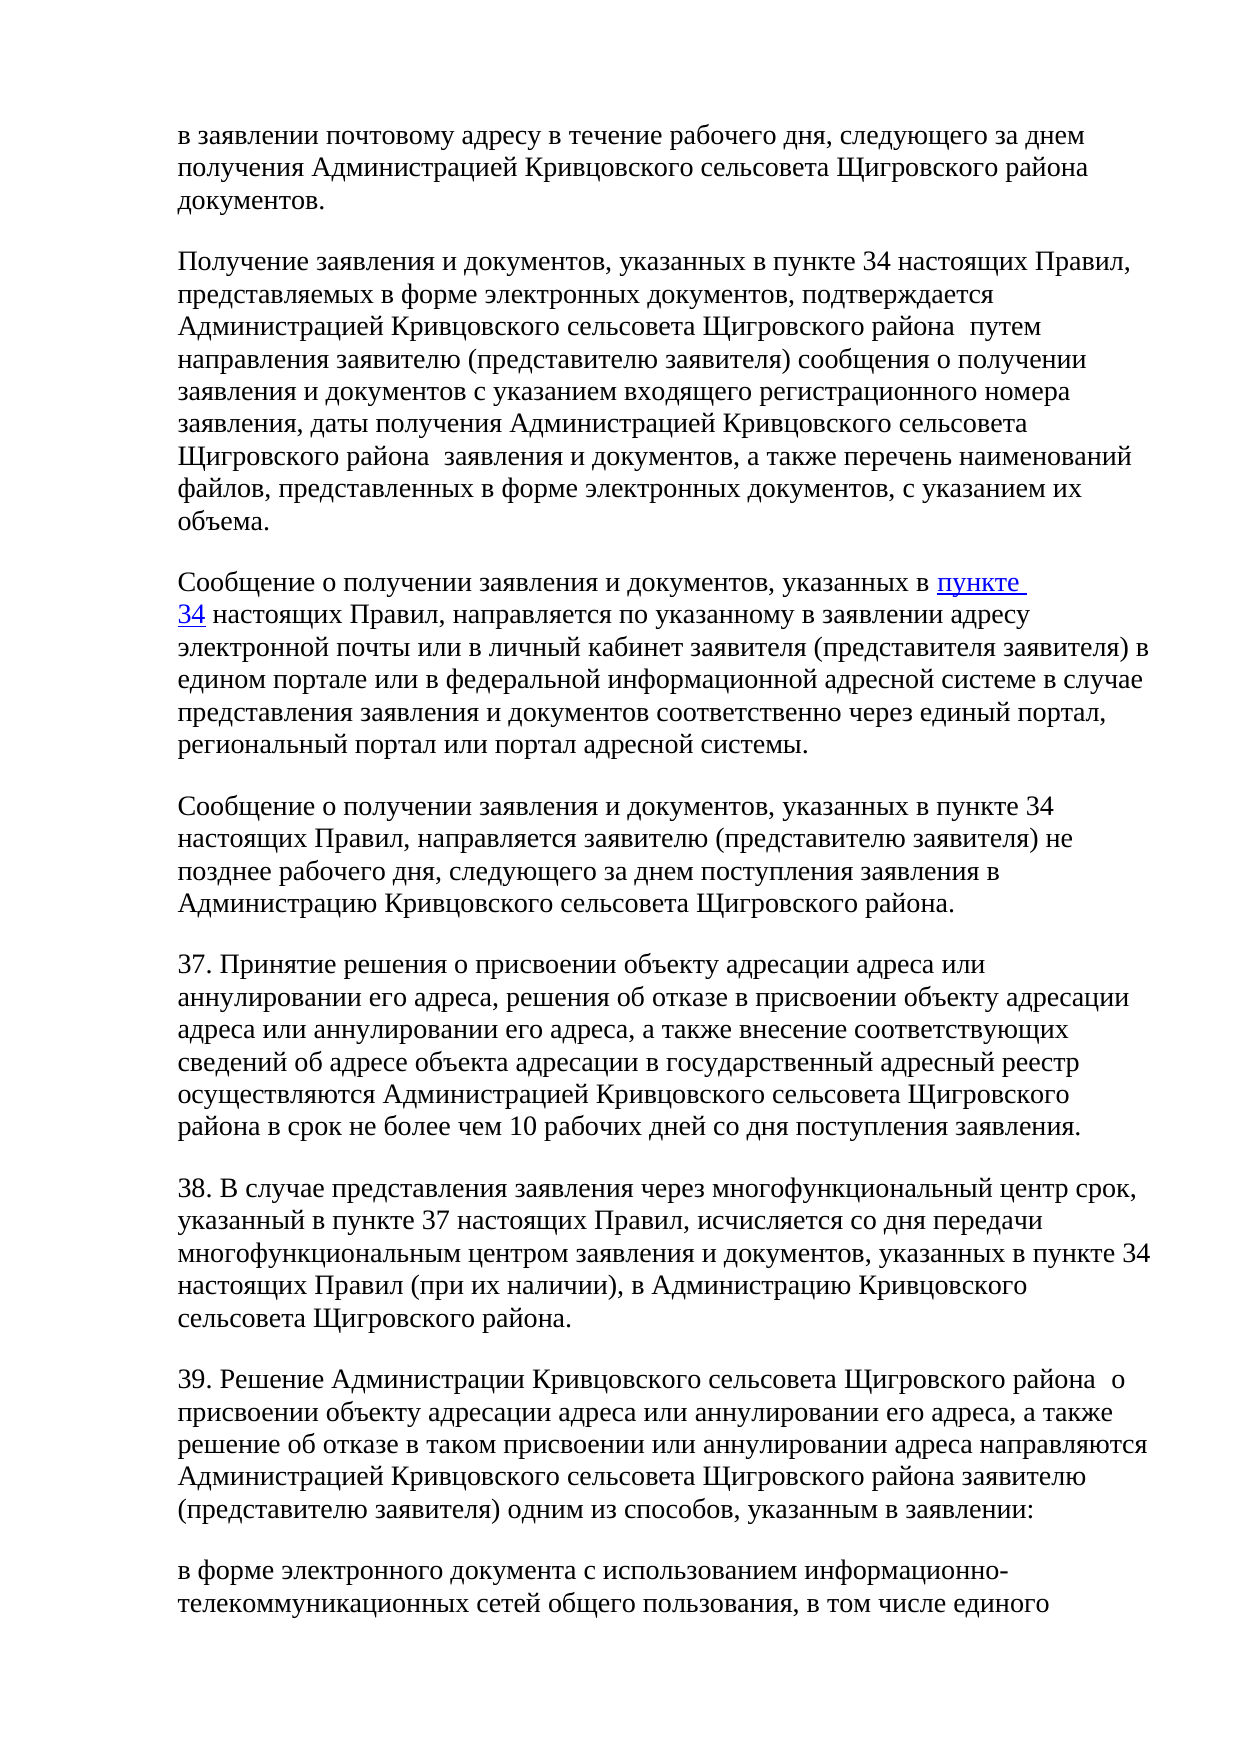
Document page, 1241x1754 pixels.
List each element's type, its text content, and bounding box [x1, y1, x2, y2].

text 38. В случае представления заявления через многофункциональный центр срок, указанный в пункте 37 настоящих Правил, исчисляется со дня передачи многофункциональным центром заявления и документов, указанных в пункте 34 настоящих Правил (при их наличии), в Администрацию Кривцовского сельсовета Щигровского района. [177, 1171, 1152, 1333]
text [177, 1553, 1152, 1618]
text Сообщение о получении заявления и документов, указанных в пункте 34 настоящих Правил, направляется по указанному в заявлении адресу электронной почты или в личный кабинет заявителя (представителя заявителя) в едином портале или в федеральной информационной адресной системе в случае представления заявления и документов соответственно через единый портал, региональный портал или портал адресной системы. [177, 565, 1152, 759]
text Сообщение о получении заявления и документов, указанных в пункте 34 настоящих Правил, направляется заявителю (представителю заявителя) не позднее рабочего дня, следующего за днем поступления заявления в Администрацию Кривцовского сельсовета Щигровского района. [177, 789, 1152, 918]
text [177, 118, 1152, 215]
text 39. Решение Администрации Кривцовского сельсовета Щигровского района о присвоении объекту адресации адреса или аннулировании его адреса, а также решение об отказе в таком присвоении или аннулировании адреса направляются Администрацией Кривцовского сельсовета Щигровского района заявителю (представителю заявителя) одним из способов, указанным в заявлении: [177, 1362, 1152, 1524]
text Получение заявления и документов, указанных в пункте 34 настоящих Правил, представляемых в форме электронных документов, подтверждается Администрацией Кривцовского сельсовета Щигровского района путем направления заявителю (представителю заявителя) сообщения о получении заявления и документов с указанием входящего регистрационного номера заявления, даты получения Администрацией Кривцовского сельсовета Щигровского района заявления и документов, а также перечень наименований файлов, представленных в форме электронных документов, с указанием их объема. [177, 244, 1152, 536]
text 37. Принятие решения о присвоении объекту адресации адреса или аннулировании его адреса, решения об отказе в присвоении объекту адресации адреса или аннулировании его адреса, а также внесение соответствующих сведений об адресе объекта адресации в государственный адресный реестр осуществляются Администрацией Кривцовского сельсовета Щигровского района в срок не более чем 10 рабочих дней со дня поступления заявления. [177, 947, 1152, 1142]
